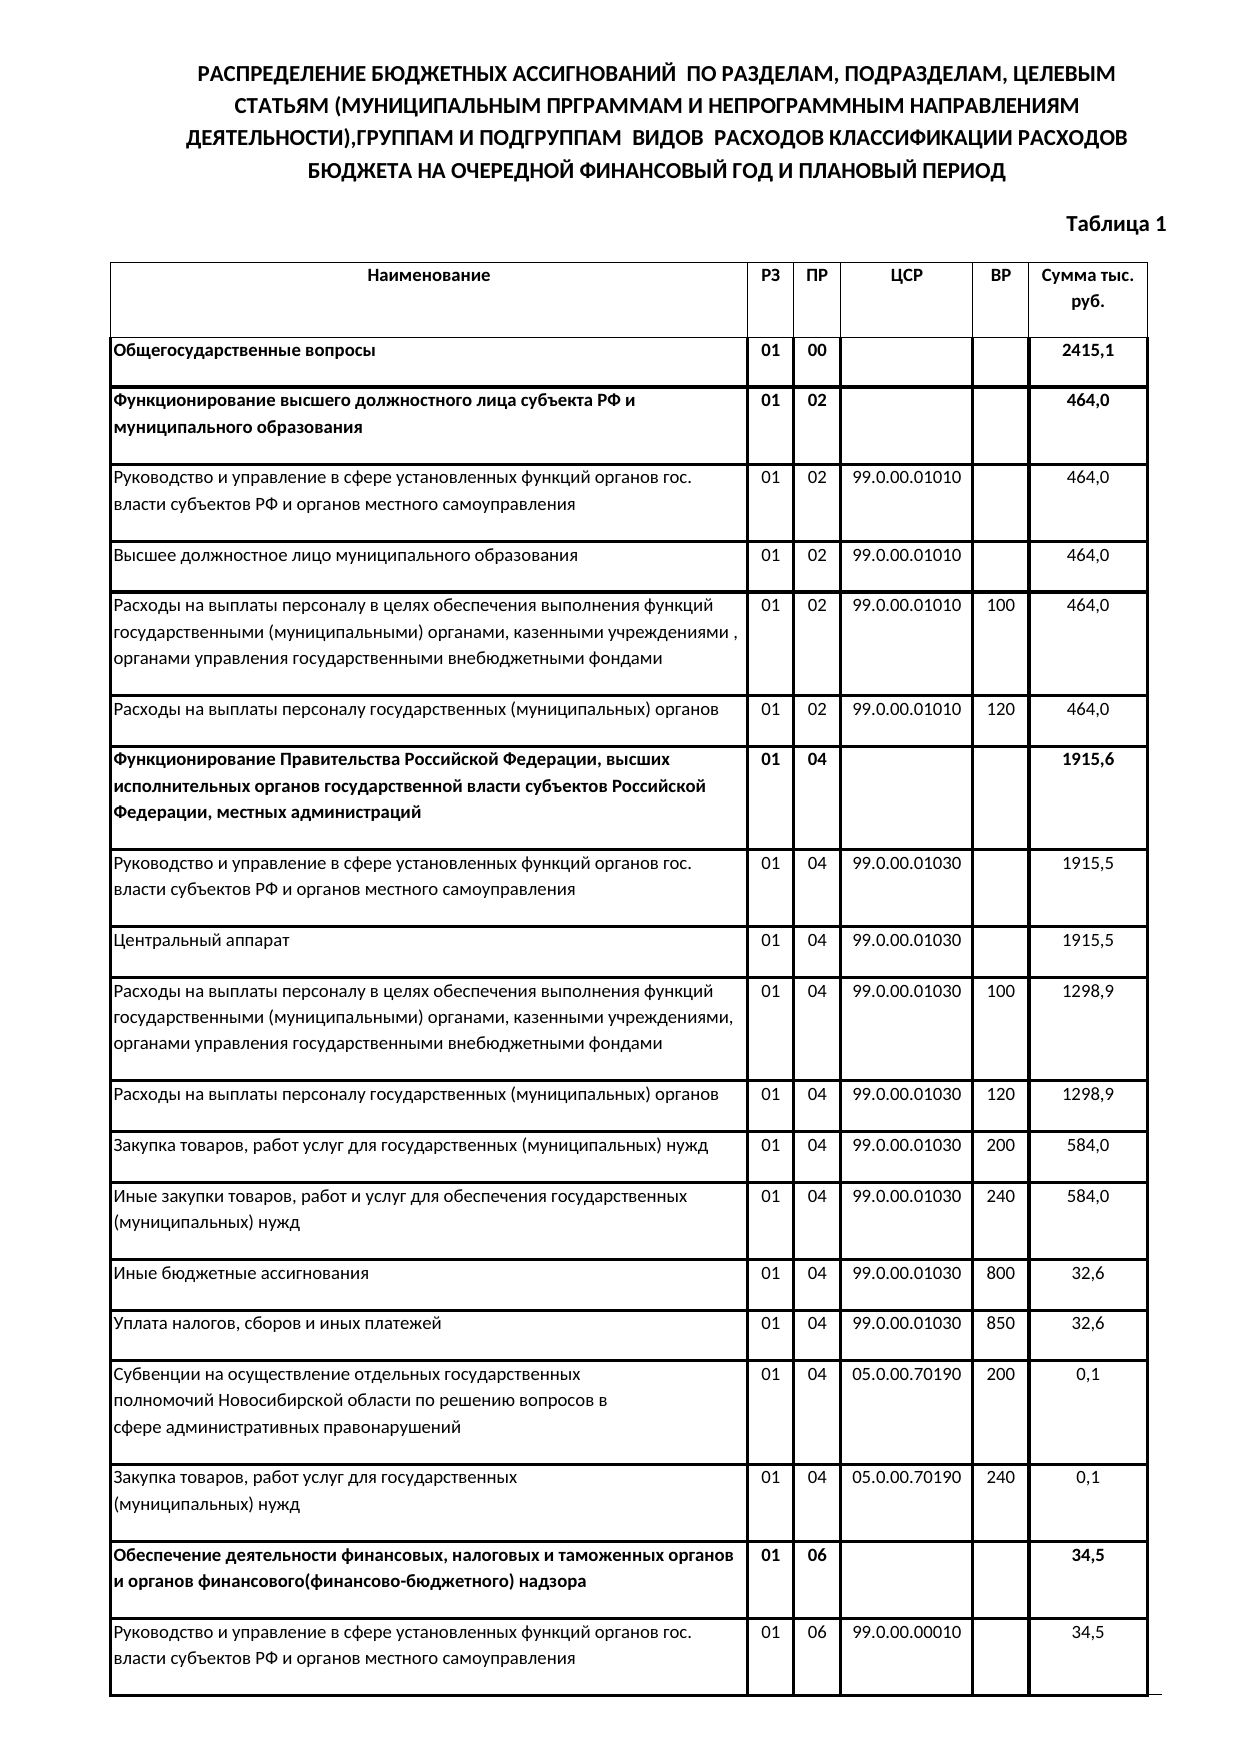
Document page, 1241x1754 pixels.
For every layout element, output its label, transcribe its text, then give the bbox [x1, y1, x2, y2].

table_cell Расходы на выплаты персоналу в целях обеспечения выполнения функций государственными (муниципальными) органами, казенными учреждениями , органами управления государственными внебюджетными фондами [112, 594, 746, 694]
table_cell 01 [749, 1082, 792, 1130]
table_cell Иные бюджетные ассигнования [112, 1261, 746, 1308]
table_cell 34,5 [1031, 1543, 1146, 1617]
table_cell 99.0.00.01030 [842, 1184, 971, 1258]
table_cell 464,0 [1031, 466, 1146, 539]
table_cell 01 [749, 543, 792, 590]
table_header Сумма тыс. руб. [1029, 263, 1147, 337]
table_cell 99.0.00.01030 [842, 1133, 971, 1181]
table_cell 04 [795, 979, 839, 1079]
table_cell 01 [749, 1543, 792, 1617]
table_cell Руководство и управление в сфере установленных функций органов гос. власти субъектов РФ и органов местного самоуправления [112, 1620, 746, 1694]
table_cell 584,0 [1031, 1184, 1146, 1258]
table_cell 120 [974, 1082, 1027, 1130]
table_cell 584,0 [1031, 1133, 1146, 1181]
table_cell 99.0.00.01030 [842, 851, 971, 925]
table_cell 100 [974, 594, 1027, 694]
table_cell 04 [795, 1261, 839, 1308]
table_cell [974, 851, 1027, 925]
table_cell Уплата налогов, сборов и иных платежей [112, 1312, 746, 1359]
table_cell 01 [749, 1184, 792, 1258]
table_header ПР [794, 263, 840, 337]
table_cell 2415,1 [1031, 338, 1146, 385]
table_cell 01 [749, 928, 792, 976]
table_cell 0,1 [1031, 1362, 1146, 1463]
table_cell 04 [795, 1466, 839, 1540]
table_cell 32,6 [1031, 1312, 1146, 1359]
table_cell 100 [974, 979, 1027, 1079]
table_cell Функционирование высшего должностного лица субъекта РФ и муниципального образования [112, 389, 746, 462]
table_cell [974, 1620, 1027, 1694]
table_cell 06 [795, 1543, 839, 1617]
table_header РЗ [748, 263, 793, 337]
table_header Наименование [111, 263, 747, 337]
table_cell 99.0.00.01010 [842, 697, 971, 744]
table_cell Руководство и управление в сфере установленных функций органов гос. власти субъектов РФ и органов местного самоуправления [112, 851, 746, 925]
table_cell Центральный аппарат [112, 928, 746, 976]
table_cell 01 [749, 697, 792, 744]
table_cell 04 [795, 1133, 839, 1181]
table_cell 850 [974, 1312, 1027, 1359]
table_cell 04 [795, 1082, 839, 1130]
table_header ЦСР [841, 263, 972, 337]
table_cell 1298,9 [1031, 979, 1146, 1079]
table_header ВР [973, 263, 1028, 337]
text Таблица 1 [148, 209, 1167, 237]
table_cell 1915,6 [1031, 748, 1146, 848]
table_cell 1298,9 [1031, 1082, 1146, 1130]
table_cell 200 [974, 1133, 1027, 1181]
table_cell 02 [795, 389, 839, 462]
table_cell Иные закупки товаров, работ и услуг для обеспечения государственных (муниципальных) нужд [112, 1184, 746, 1258]
table_cell Расходы на выплаты персоналу государственных (муниципальных) органов [112, 1082, 746, 1130]
table_cell [974, 338, 1027, 385]
table_cell 99.0.00.01010 [842, 594, 971, 694]
table_cell 240 [974, 1466, 1027, 1540]
table_cell 1915,5 [1031, 851, 1146, 925]
table_cell 04 [795, 928, 839, 976]
table_cell 01 [749, 1133, 792, 1181]
table_cell 04 [795, 851, 839, 925]
table_cell 99.0.00.01030 [842, 1312, 971, 1359]
table_cell 99.0.00.00010 [842, 1620, 971, 1694]
table_cell 01 [749, 1620, 792, 1694]
table_cell 01 [749, 466, 792, 539]
table_cell 120 [974, 697, 1027, 744]
table_cell 04 [795, 1362, 839, 1463]
table_cell Общегосударственные вопросы [112, 338, 746, 385]
table_cell [974, 543, 1027, 590]
table_cell 99.0.00.01010 [842, 466, 971, 539]
table_cell 01 [749, 748, 792, 848]
table_cell 01 [749, 1261, 792, 1308]
table_cell 02 [795, 697, 839, 744]
table_cell 01 [749, 1466, 792, 1540]
table_cell 04 [795, 1312, 839, 1359]
table_cell 99.0.00.01030 [842, 979, 971, 1079]
table_cell 01 [749, 389, 792, 462]
table_cell 0,1 [1031, 1466, 1146, 1540]
table_cell 800 [974, 1261, 1027, 1308]
table_header [1148, 262, 1162, 1694]
table_cell 99.0.00.01030 [842, 1082, 971, 1130]
table_cell Закупка товаров, работ услуг для государственных (муниципальных) нужд [112, 1133, 746, 1181]
table_cell Функционирование Правительства Российской Федерации, высших исполнительных органов государственной власти субъектов Российской Федерации, местных администраций [112, 748, 746, 848]
table_cell Высшее должностное лицо муниципального образования [112, 543, 746, 590]
table_cell 99.0.00.01010 [842, 543, 971, 590]
table_cell 01 [749, 1362, 792, 1463]
table_cell 464,0 [1031, 389, 1146, 462]
table_cell 1915,5 [1031, 928, 1146, 976]
table_cell [974, 928, 1027, 976]
table_cell 32,6 [1031, 1261, 1146, 1308]
table_cell [974, 1543, 1027, 1617]
table_cell Расходы на выплаты персоналу государственных (муниципальных) органов [112, 697, 746, 744]
table_cell 464,0 [1031, 543, 1146, 590]
table_cell Закупка товаров, работ услуг для государственных (муниципальных) нужд [112, 1466, 746, 1540]
table_cell [842, 748, 971, 848]
table_cell [974, 466, 1027, 539]
table_cell 06 [795, 1620, 839, 1694]
table_cell [974, 748, 1027, 848]
table_cell Расходы на выплаты персоналу в целях обеспечения выполнения функций государственными (муниципальными) органами, казенными учреждениями, органами управления государственными внебюджетными фондами [112, 979, 746, 1079]
table_cell Субвенции на осуществление отдельных государственных полномочий Новосибирской области по решению вопросов в сфере административных правонарушений [112, 1362, 746, 1463]
table_cell 02 [795, 543, 839, 590]
table_cell 04 [795, 748, 839, 848]
table_cell 01 [749, 594, 792, 694]
table_cell 99.0.00.01030 [842, 1261, 971, 1308]
table_cell 01 [749, 1312, 792, 1359]
table_cell [842, 389, 971, 462]
table_cell [842, 1543, 971, 1617]
table_cell 05.0.00.70190 [842, 1466, 971, 1540]
table_cell 04 [795, 1184, 839, 1258]
table_cell Руководство и управление в сфере установленных функций органов гос. власти субъектов РФ и органов местного самоуправления [112, 466, 746, 539]
table_cell 05.0.00.70190 [842, 1362, 971, 1463]
table_cell 02 [795, 594, 839, 694]
table_cell 01 [749, 979, 792, 1079]
table_cell [974, 389, 1027, 462]
table_cell 99.0.00.01030 [842, 928, 971, 976]
table_cell 01 [749, 851, 792, 925]
table_cell 34,5 [1031, 1620, 1146, 1694]
table_cell 464,0 [1031, 697, 1146, 744]
table_cell 02 [795, 466, 839, 539]
text РАСПРЕДЕЛЕНИЕ БЮДЖЕТНЫХ АССИГНОВАНИЙ ПО РАЗДЕЛАМ, ПОДРАЗДЕЛАМ, ЦЕЛЕВЫМ СТАТЬЯМ (МУНИЦИПАЛЬНЫМ ПРГРАММАМ И НЕПРОГРАММНЫМ НАПРАВЛЕНИЯМ ДЕЯТЕЛЬНОСТИ),ГРУППАМ И ПОДГРУППАМ ВИДОВ РАСХОДОВ КЛАССИФИКАЦИИ РАСХОДОВ БЮДЖЕТА НА ОЧЕРЕДНОЙ ФИНАНСОВЫЙ ГОД И ПЛАНОВЫЙ ПЕРИОД [148, 59, 1167, 184]
table_cell 240 [974, 1184, 1027, 1258]
table_cell 464,0 [1031, 594, 1146, 694]
table_cell Обеспечение деятельности финансовых, налоговых и таможенных органов и органов финансового(финансово-бюджетного) надзора [112, 1543, 746, 1617]
table_cell 200 [974, 1362, 1027, 1463]
table_cell 01 [749, 338, 792, 385]
table_cell [842, 338, 971, 385]
table_cell 00 [795, 338, 839, 385]
